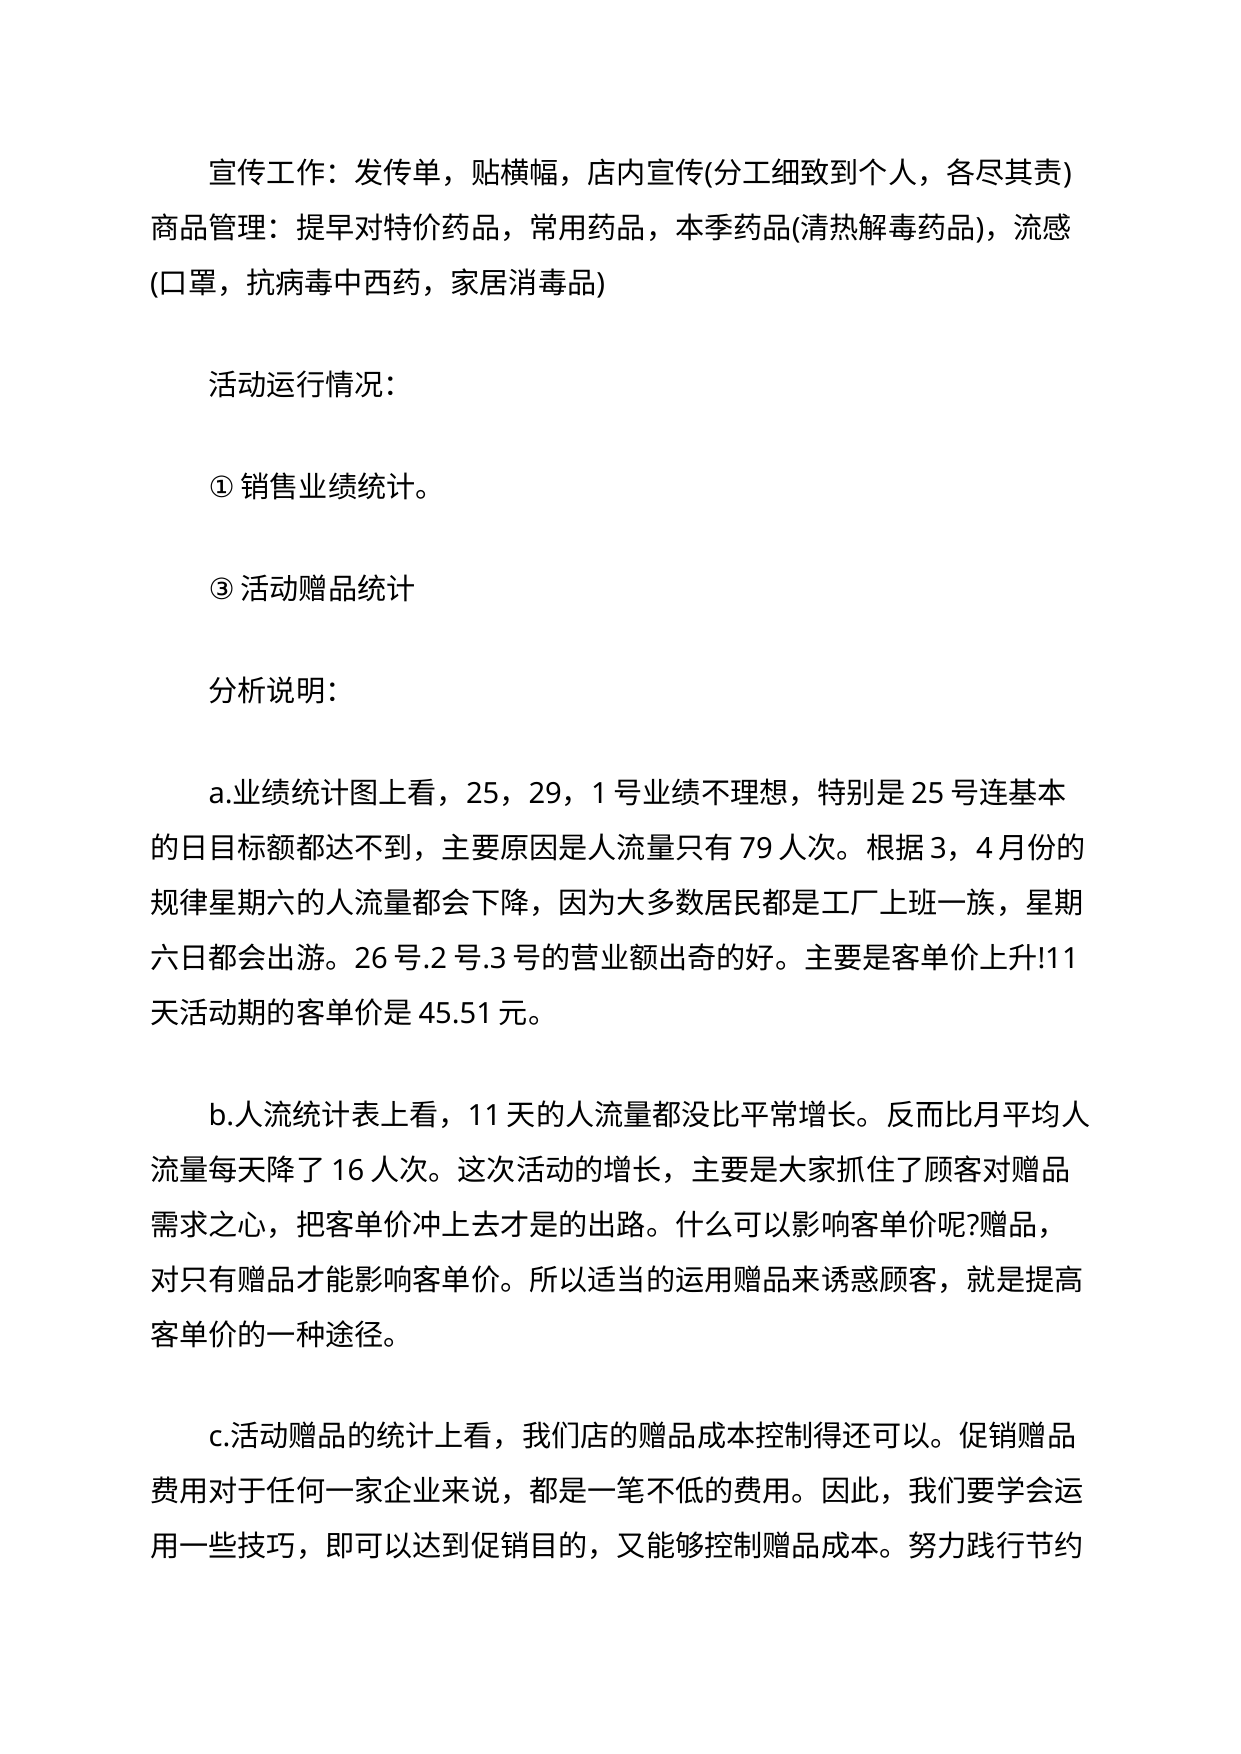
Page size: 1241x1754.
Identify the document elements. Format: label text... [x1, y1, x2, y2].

text 分析说明： [150, 668, 1090, 710]
text ①销售业绩统计。 [150, 464, 1090, 506]
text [150, 1413, 1090, 1565]
text 宣传工作：发传单，贴横幅，店内宣传(分工细致到个人，各尽其责)商品管理：提早对特价药品，常用药品，本季药品(清热解毒药品)，流感(口罩，抗病毒中西药，家居消毒品) [150, 150, 1090, 302]
text 活动运行情况： [150, 362, 1090, 404]
text a.业绩统计图上看，25，29，1号业绩不理想，特别是25号连基本的日目标额都达不到，主要原因是人流量只有79人次。根据3，4月份的规律星期六的人流量都会下降，因为大多数居民都是工厂上班一族，星期六日都会出游。26号.2号.3号的营业额出奇的好。主要是客单价上升!11天活动期的客单价是45.51元。 [150, 769, 1090, 1032]
text b.人流统计表上看，11天的人流量都没比平常增长。反而比月平均人流量每天降了16人次。这次活动的增长，主要是大家抓住了顾客对赠品需求之心，把客单价冲上去才是的出路。什么可以影响客单价呢?赠品，对只有赠品才能影响客单价。所以适当的运用赠品来诱惑顾客，就是提高客单价的一种途径。 [150, 1091, 1090, 1353]
text ③活动赠品统计 [150, 566, 1090, 608]
